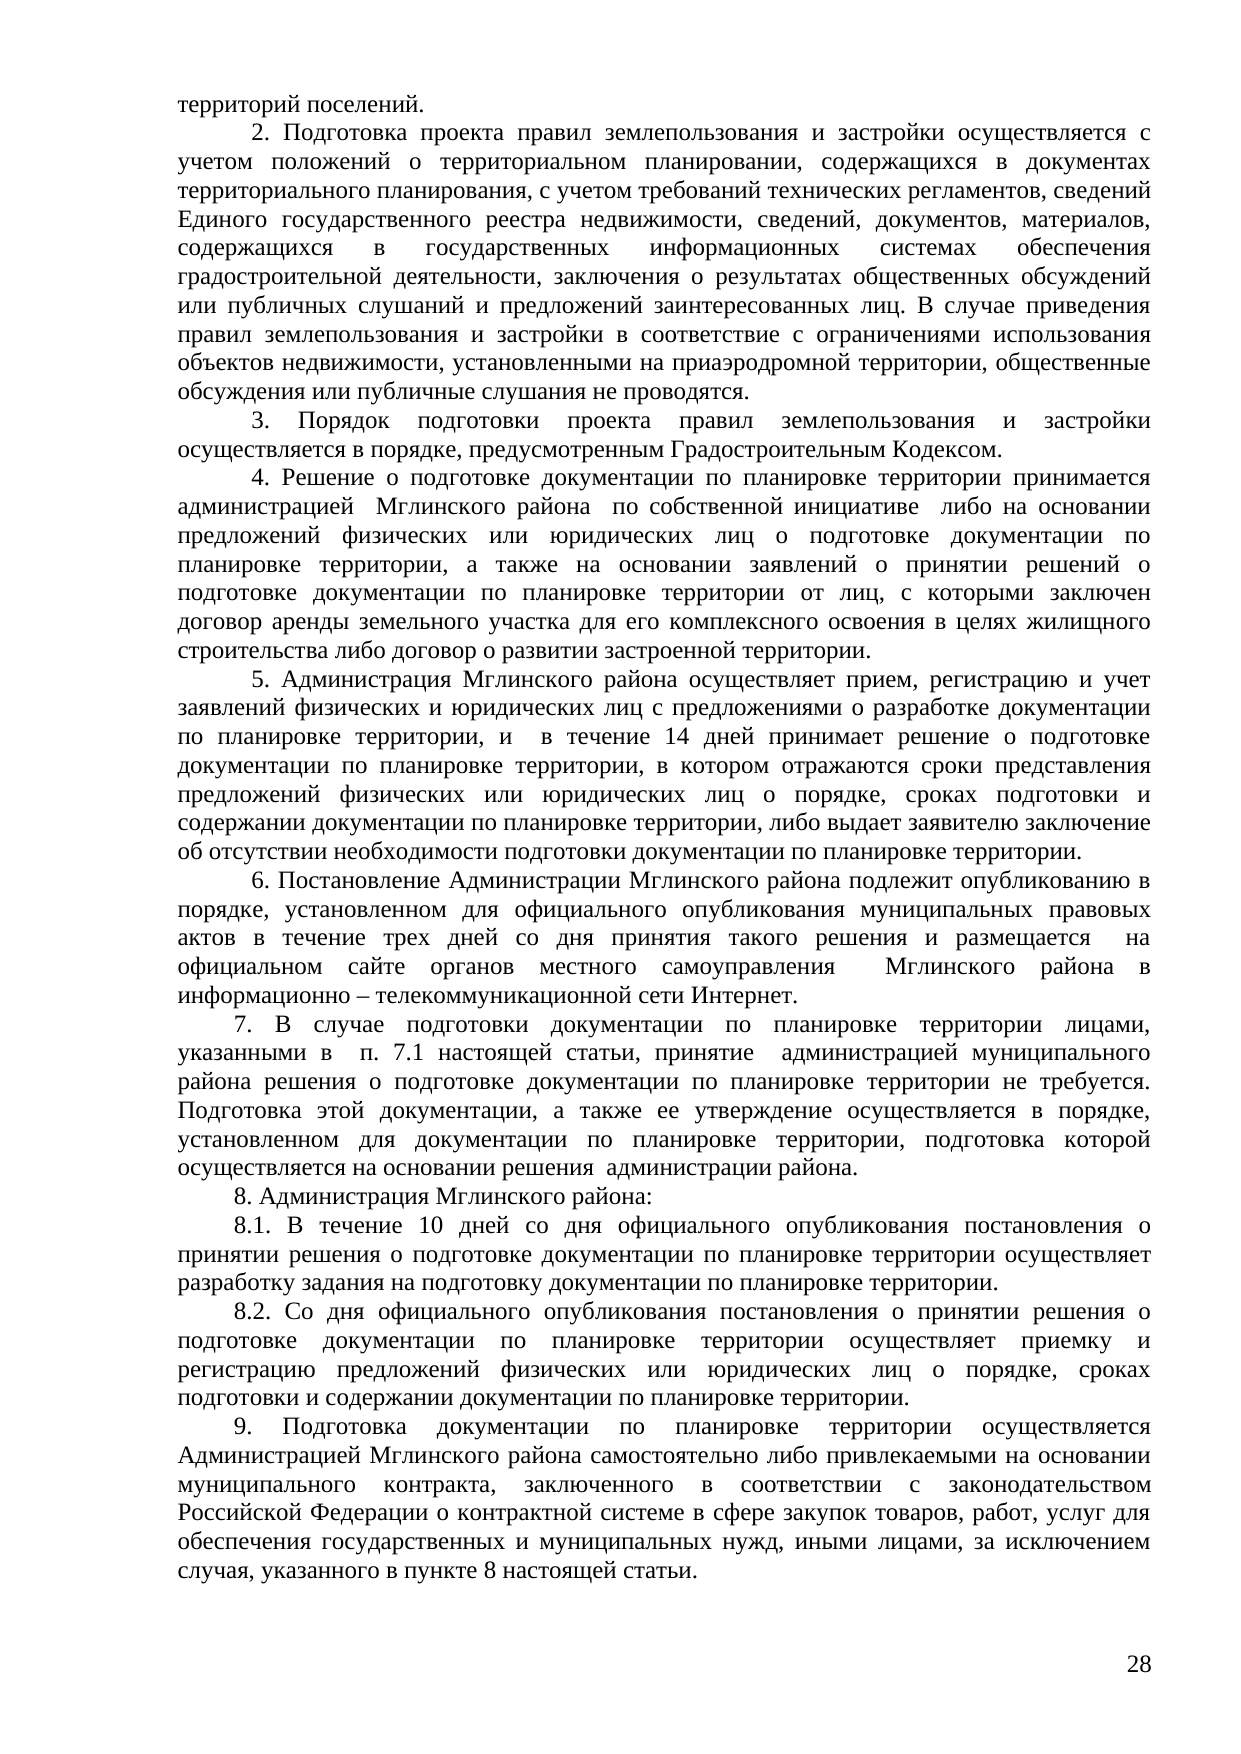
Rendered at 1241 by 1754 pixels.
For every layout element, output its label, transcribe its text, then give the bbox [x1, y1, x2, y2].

text 8.1. В течение 10 дней со дня официального опубликования постановления о принятии решения о подготовке документации по планировке территории осуществляет разработку задания на подготовку документации по планировке территории. [177, 1210, 1152, 1296]
text 6. Постановление Администрации Мглинского района подлежит опубликованию в порядке, установленном для официального опубликования муниципальных правовых актов в течение трех дней со дня принятия такого решения и размещается на официальном сайте органов местного самоуправления Мглинского района в информационно – телекоммуникационной сети Интернет. [177, 865, 1152, 1009]
text 5. Администрация Мглинского района осуществляет прием, регистрацию и учет заявлений физических и юридических лиц с предложениями о разработке документации по планировке территории, и в течение 14 дней принимает решение о подготовке документации по планировке территории, в котором отражаются сроки представления предложений физических или юридических лиц о порядке, сроках подготовки и содержании документации по планировке территории, либо выдает заявителю заключение об отсутствии необходимости подготовки документации по планировке территории. [177, 664, 1152, 865]
text 3. Порядок подготовки проекта правил землепользования и застройки осуществляется в порядке, предусмотренным Градостроительным Кодексом. [177, 405, 1152, 462]
text 2. Подготовка проекта правил землепользования и застройки осуществляется с учетом положений о территориальном планировании, содержащихся в документах территориального планирования, с учетом требований технических регламентов, сведений Единого государственного реестра недвижимости, сведений, документов, материалов, содержащихся в государственных информационных системах обеспечения градостроительной деятельности, заключения о результатах общественных обсуждений или публичных слушаний и предложений заинтересованных лиц. В случае приведения правил землепользования и застройки в соответствие с ограничениями использования объектов недвижимости, установленными на приаэродромной территории, общественные обсуждения или публичные слушания не проводятся. [177, 117, 1152, 405]
text 4. Решение о подготовке документации по планировке территории принимается администрацией Мглинского района по собственной инициативе либо на основании предложений физических или юридических лиц о подготовке документации по планировке территории, а также на основании заявлений о принятии решений о подготовке документации по планировке территории от лиц, с которыми заключен договор аренды земельного участка для его комплексного освоения в целях жилищного строительства либо договор о развитии застроенной территории. [177, 462, 1152, 664]
text 8. Администрация Мглинского района: [177, 1181, 1152, 1210]
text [177, 89, 1152, 117]
text 7. В случае подготовки документации по планировке территории лицами, указанными в п. 7.1 настоящей статьи, принятие администрацией муниципального района решения о подготовке документации по планировке территории не требуется. Подготовка этой документации, а также ее утверждение осуществляется в порядке, установленном для документации по планировке территории, подготовка которой осуществляется на основании решения администрации района. [177, 1009, 1152, 1181]
text 8.2. Со дня официального опубликования постановления о принятии решения о подготовке документации по планировке территории осуществляет приемку и регистрацию предложений физических или юридических лиц о порядке, сроках подготовки и содержании документации по планировке территории. [177, 1296, 1152, 1411]
text 9. Подготовка документации по планировке территории осуществляется Администрацией Мглинского района самостоятельно либо привлекаемыми на основании муниципального контракта, заключенного в соответствии с законодательством Российской Федерации о контрактной системе в сфере закупок товаров, работ, услуг для обеспечения государственных и муниципальных нужд, иными лицами, за исключением случая, указанного в пункте 8 настоящей статьи. [177, 1411, 1152, 1584]
